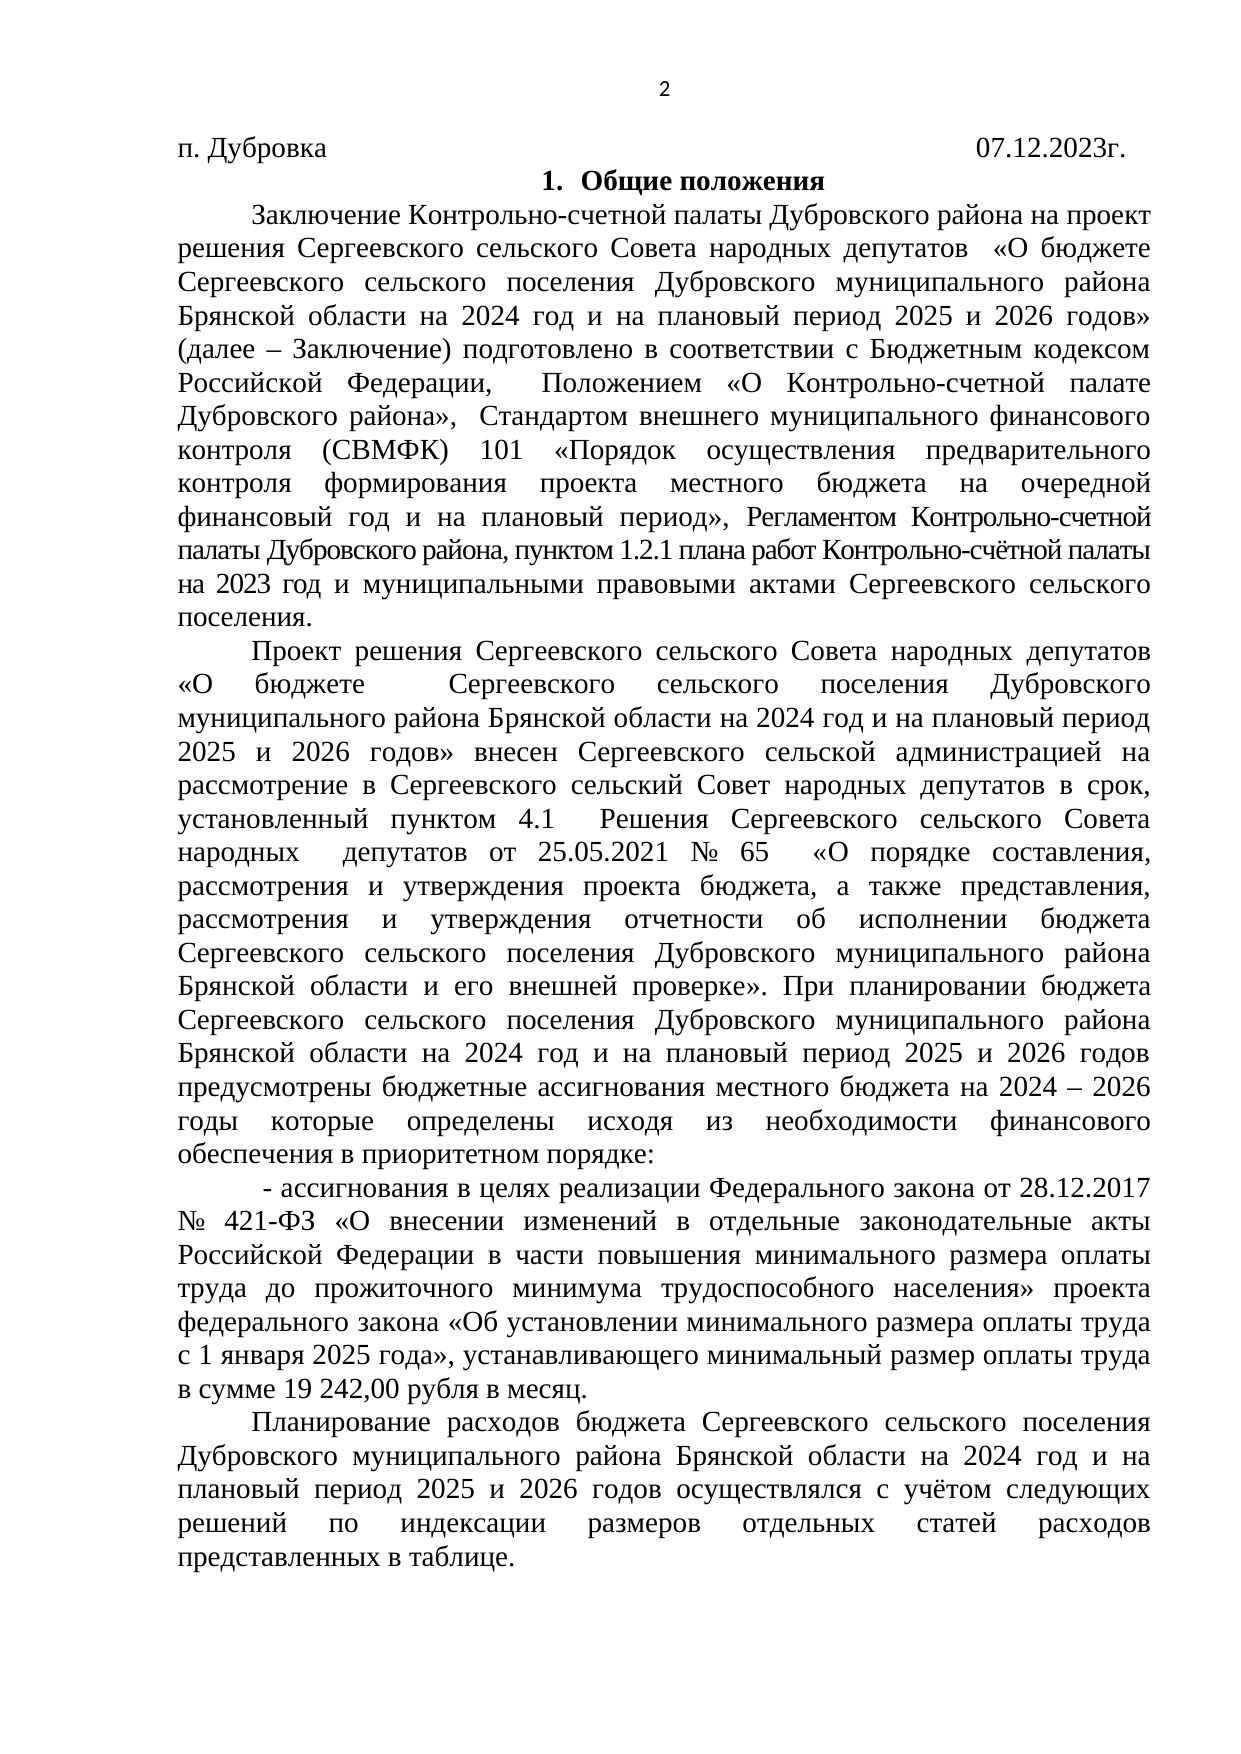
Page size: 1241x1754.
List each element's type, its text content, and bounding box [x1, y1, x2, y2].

text - ассигнования в целях реализации Федерального закона от 28.12.2017 № 421-ФЗ «О внесении изменений в отдельные законодательные акты Российской Федерации в части повышения минимального размера оплаты труда до прожиточного минимума трудоспособного населения» проекта федерального закона «Об установлении минимального размера оплаты труда с 1 января 2025 года», устанавливающего минимальный размер оплаты труда в сумме 19 242,00 рубля в месяц. [177, 1170, 1152, 1404]
text п. Дубровка 07.12.2023г. [177, 130, 1152, 163]
text решения Сергеевского сельского Совета народных депутатов «О бюджете Сергеевского сельского поселения Дубровского муниципального района Брянской области на 2024 год и на плановый период 2025 и 2026 годов» (далее – Заключение) подготовлено в соответствии с Бюджетным кодексом Российской Федерации, Положением «О Контрольно-счетной палате Дубровского района», Стандартом внешнего муниципального финансового контроля (СВМФК) 101 «Порядок осуществления предварительного контроля формирования проекта местного бюджета на очередной финансовый год и на плановый период», Регламентом Контрольно-счетной палаты Дубровского района, пунктом 1.2.1 плана работ Контрольно-счётной палаты на 2023 год и муниципальными правовыми актами Сергеевского сельского поселения. [177, 231, 1152, 633]
text Планирование расходов бюджета Сергеевского сельского поселения Дубровского муниципального района Брянской области на 2024 год и на плановый период 2025 и 2026 годов осуществлялся с учётом следующих решений по индексации размеров отдельных статей расходов представленных в таблице. [177, 1404, 1152, 1572]
text Заключение Контрольно-счетной палаты Дубровского района на проект [177, 197, 1152, 231]
text Проект решения Сергеевского сельского Совета народных депутатов «О бюджете Сергеевского сельского поселения Дубровского муниципального района Брянской области на 2024 год и на плановый период 2025 и 2026 годов» внесен Сергеевского сельской администрацией на рассмотрение в Сергеевского сельский Совет народных депутатов в срок, установленный пунктом 4.1 Решения Сергеевского сельского Совета народных депутатов от 25.05.2021 № 65 «О порядке составления, рассмотрения и утверждения проекта бюджета, а также представления, рассмотрения и утверждения отчетности об исполнении бюджета Сергеевского сельского поселения Дубровского муниципального района Брянской области и его внешней проверке». При планировании бюджета Сергеевского сельского поселения Дубровского муниципального района Брянской области на 2024 год и на плановый период 2025 и 2026 годов предусмотрены бюджетные ассигнования местного бюджета на 2024 – 2026 годы которые определены исходя из необходимости финансового обеспечения в приоритетном порядке: [177, 633, 1152, 1170]
list Общие положения [215, 163, 1152, 197]
